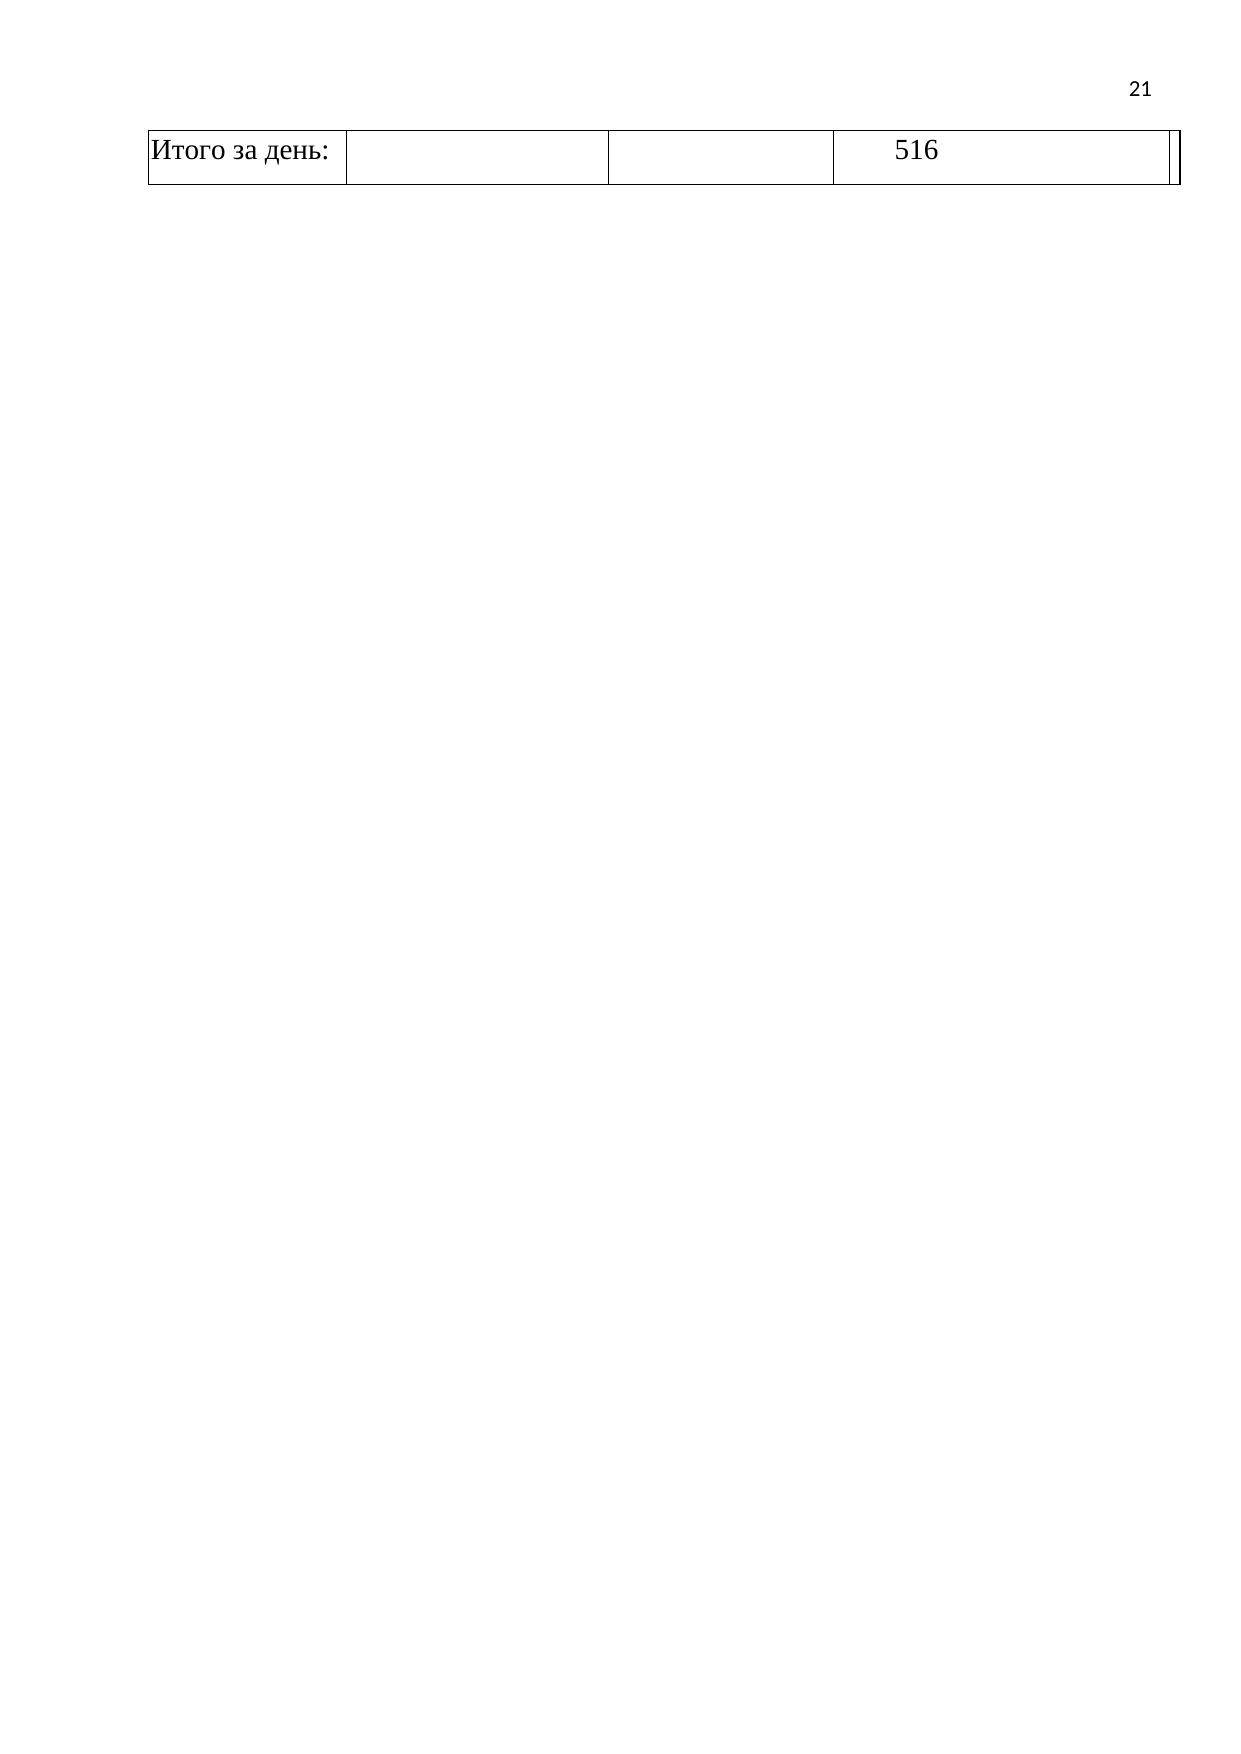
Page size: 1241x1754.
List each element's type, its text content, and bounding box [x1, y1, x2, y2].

table_cell [609, 131, 833, 184]
table_cell [347, 131, 608, 184]
table_cell [1170, 131, 1179, 184]
table_cell 516 [834, 131, 1169, 184]
table_cell Итого за день: [149, 131, 346, 184]
